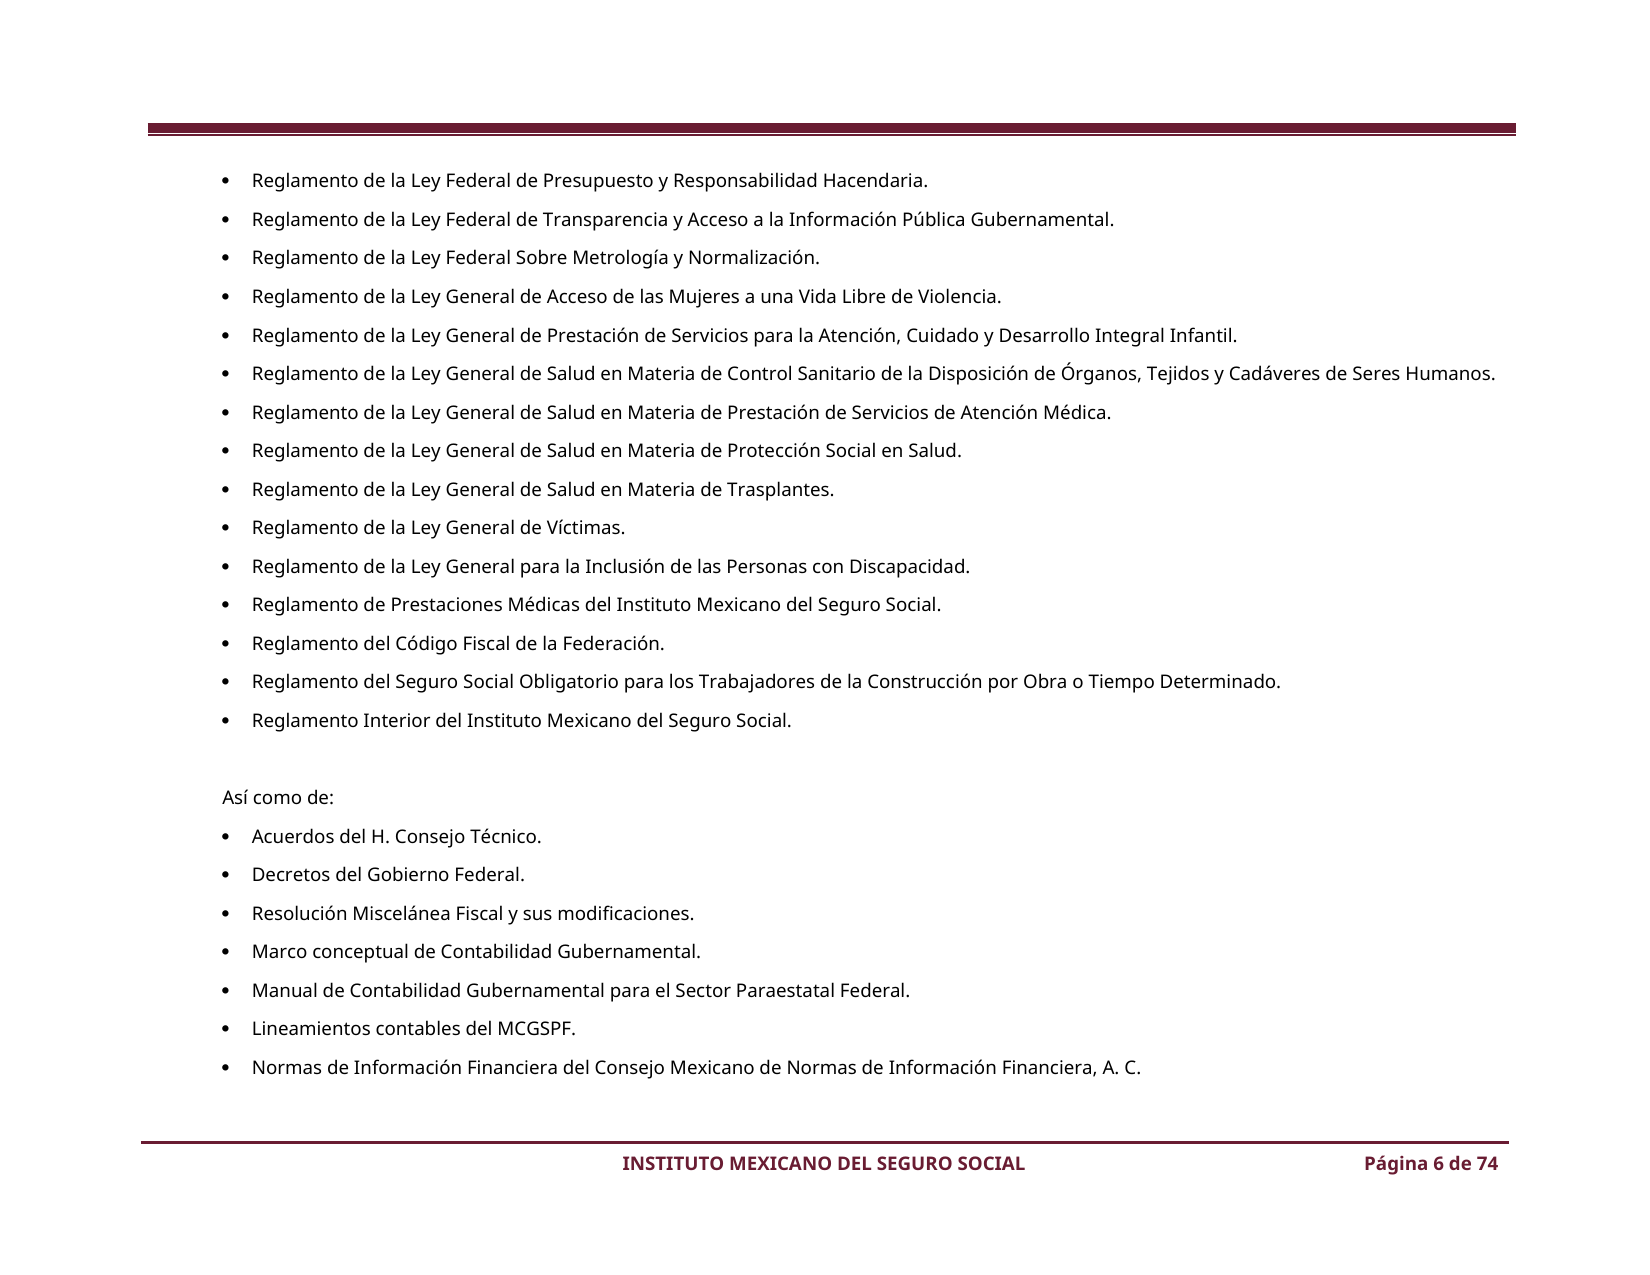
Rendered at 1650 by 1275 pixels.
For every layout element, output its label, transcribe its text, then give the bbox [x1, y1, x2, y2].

list Reglamento de la Ley Federal de Transparencia y Acceso a la Información Pública Gubernamental. [222, 206, 1502, 232]
list Reglamento del Código Fiscal de la Federación. [222, 629, 1502, 656]
list Reglamento de la Ley General de Salud en Materia de Protección Social en Salud. [222, 437, 1502, 463]
list Reglamento de la Ley General para la Inclusión de las Personas con Discapacidad. [222, 552, 1502, 578]
list Reglamento de la Ley General de Víctimas. [222, 514, 1502, 540]
list Reglamento de Prestaciones Médicas del Instituto Mexicano del Seguro Social. [222, 591, 1502, 617]
list Resolución Miscelánea Fiscal y sus modificaciones. [222, 899, 1502, 925]
list Lineamientos contables del MCGSPF. [222, 1015, 1502, 1041]
list Normas de Información Financiera del Consejo Mexicano de Normas de Información Financiera, A. C. [222, 1053, 1502, 1079]
list Reglamento de la Ley General de Salud en Materia de Control Sanitario de la Disposición de Órganos, Tejidos y Cadáveres de Seres Humanos. [222, 360, 1502, 386]
list Reglamento de la Ley General de Salud en Materia de Trasplantes. [222, 475, 1502, 501]
list Marco conceptual de Contabilidad Gubernamental. [222, 938, 1502, 964]
list Acuerdos del H. Consejo Técnico. [222, 822, 1502, 848]
list Reglamento de la Ley Federal Sobre Metrología y Normalización. [222, 244, 1502, 270]
list Reglamento de la Ley General de Prestación de Servicios para la Atención, Cuidado y Desarrollo Integral Infantil. [222, 321, 1502, 347]
list Manual de Contabilidad Gubernamental para el Sector Paraestatal Federal. [222, 976, 1502, 1002]
list Reglamento de la Ley General de Acceso de las Mujeres a una Vida Libre de Violencia. [222, 283, 1502, 309]
list Reglamento de la Ley Federal de Presupuesto y Responsabilidad Hacendaria. [222, 167, 1502, 193]
list Reglamento de la Ley General de Salud en Materia de Prestación de Servicios de Atención Médica. [222, 398, 1502, 424]
text Así como de: [222, 784, 1502, 810]
list Reglamento Interior del Instituto Mexicano del Seguro Social. [222, 707, 1502, 733]
list Reglamento del Seguro Social Obligatorio para los Trabajadores de la Construcción por Obra o Tiempo Determinado. [222, 668, 1502, 694]
list Decretos del Gobierno Federal. [222, 861, 1502, 887]
